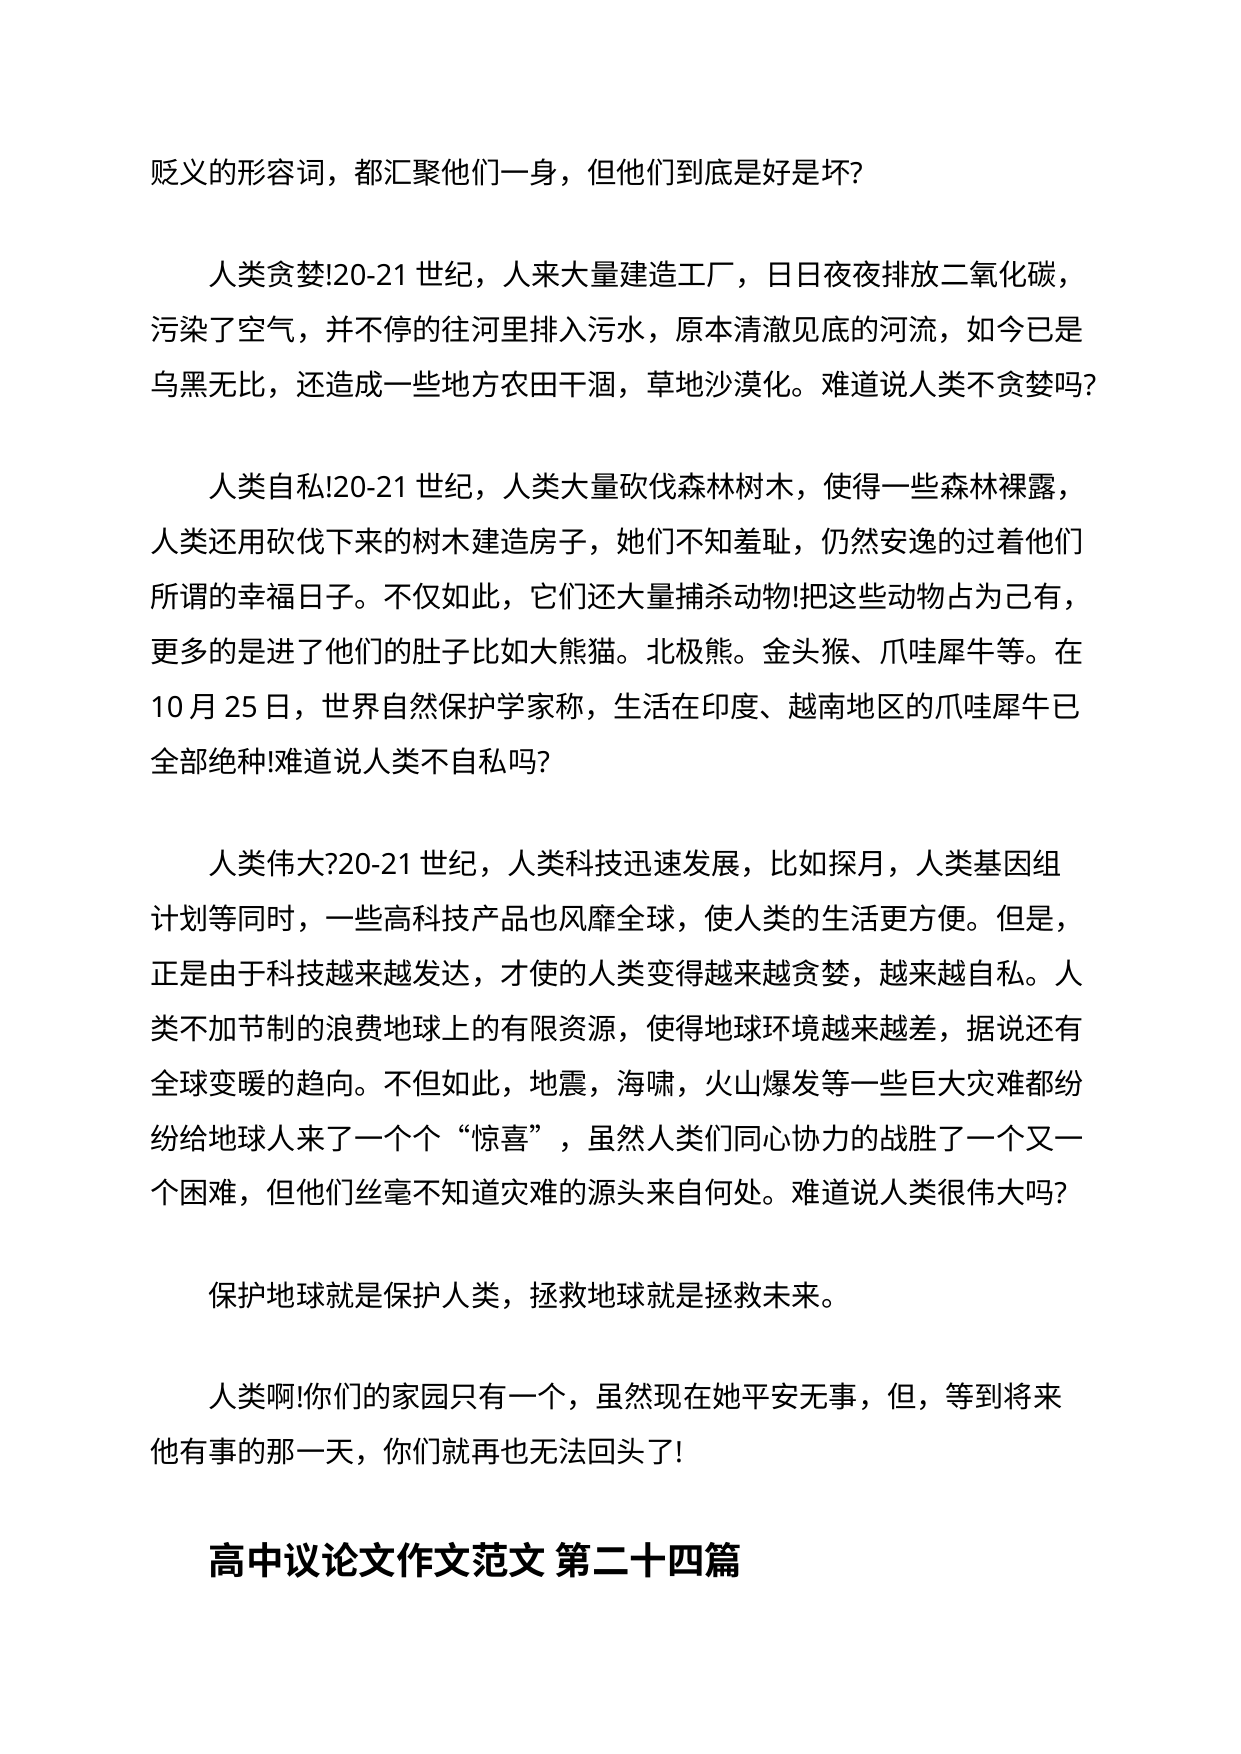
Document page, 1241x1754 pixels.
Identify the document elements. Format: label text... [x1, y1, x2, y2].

text 人类贪婪!20-21世纪，人来大量建造工厂，日日夜夜排放二氧化碳，污染了空气，并不停的往河里排入污水，原本清澈见底的河流，如今已是乌黑无比，还造成一些地方农田干涸，草地沙漠化。难道说人类不贪婪吗? [150, 252, 1090, 404]
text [150, 150, 1090, 192]
text 人类伟大?20-21世纪，人类科技迅速发展，比如探月，人类基因组计划等同时，一些高科技产品也风靡全球，使人类的生活更方便。但是，正是由于科技越来越发达，才使的人类变得越来越贪婪，越来越自私。人类不加节制的浪费地球上的有限资源，使得地球环境越来越差，据说还有全球变暖的趋向。不但如此，地震，海啸，火山爆发等一些巨大灾难都纷纷给地球人来了一个个“惊喜”，虽然人类们同心协力的战胜了一个又一个困难，但他们丝毫不知道灾难的源头来自何处。难道说人类很伟大吗? [150, 841, 1090, 1212]
text 保护地球就是保护人类，拯救地球就是拯救未来。 [150, 1272, 1090, 1314]
text 高中议论文作文范文 第二十四篇 [150, 1531, 1090, 1585]
text 人类啊!你们的家园只有一个，虽然现在她平安无事，但，等到将来他有事的那一天，你们就再也无法回头了! [150, 1374, 1090, 1471]
text 人类自私!20-21世纪，人类大量砍伐森林树木，使得一些森林裸露，人类还用砍伐下来的树木建造房子，她们不知羞耻，仍然安逸的过着他们所谓的幸福日子。不仅如此，它们还大量捕杀动物!把这些动物占为己有，更多的是进了他们的肚子比如大熊猫。北极熊。金头猴、爪哇犀牛等。在10月25日，世界自然保护学家称，生活在印度、越南地区的爪哇犀牛已全部绝种!难道说人类不自私吗? [150, 464, 1090, 781]
